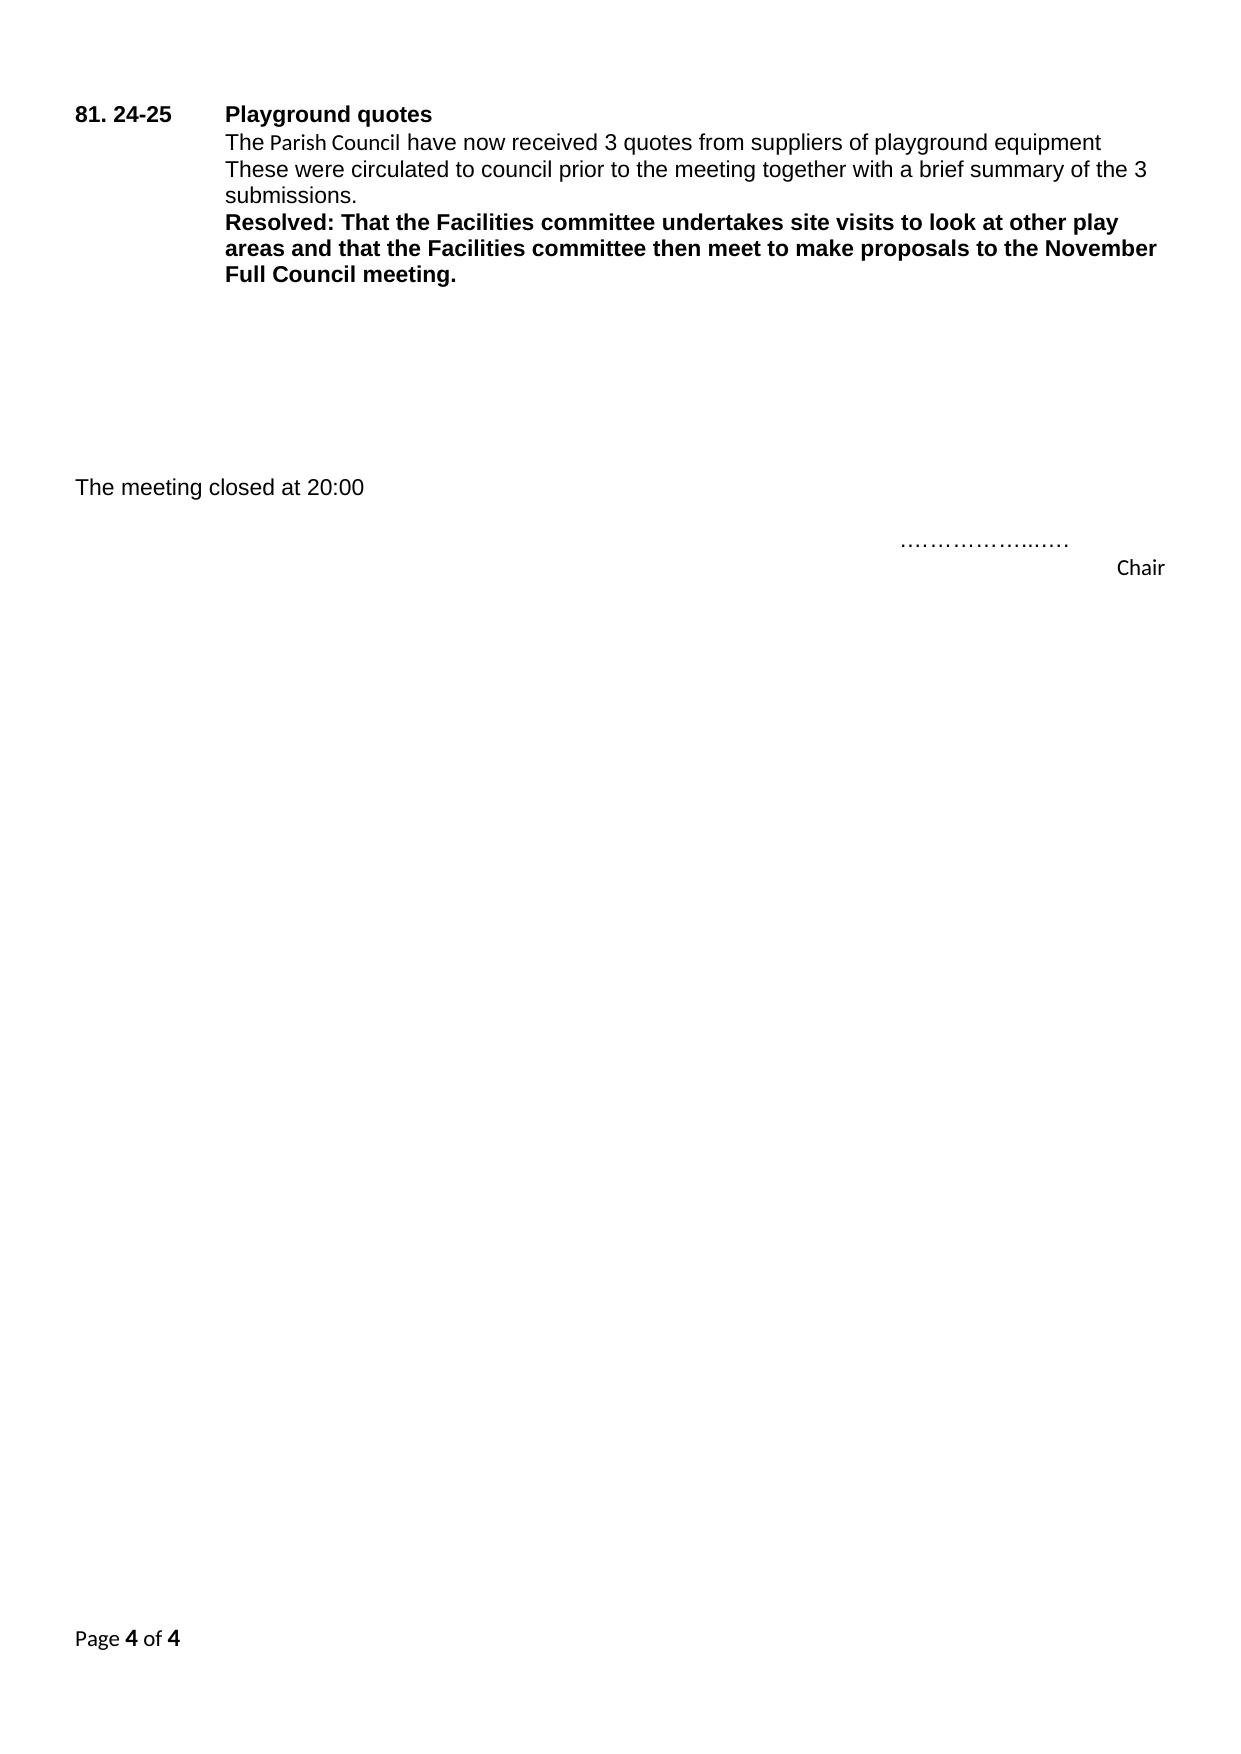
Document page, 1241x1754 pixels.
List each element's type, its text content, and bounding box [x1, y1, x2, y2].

text The meeting closed at 20:00 [75, 474, 1165, 500]
list Chair [975, 553, 1165, 581]
list The Parish Council have now received 3 quotes from suppliers of playground equipment These were circulated to council prior to the meeting together with a brief summary of the 3 submissions. [225, 128, 1165, 208]
list Resolved: That the Facilities committee undertakes site visits to look at other play areas and that the Facilities committee then meet to make proposals to the November Full Council meeting. [225, 208, 1165, 287]
list Playground quotes [75, 101, 1165, 128]
list .……………...…. [825, 526, 1165, 553]
